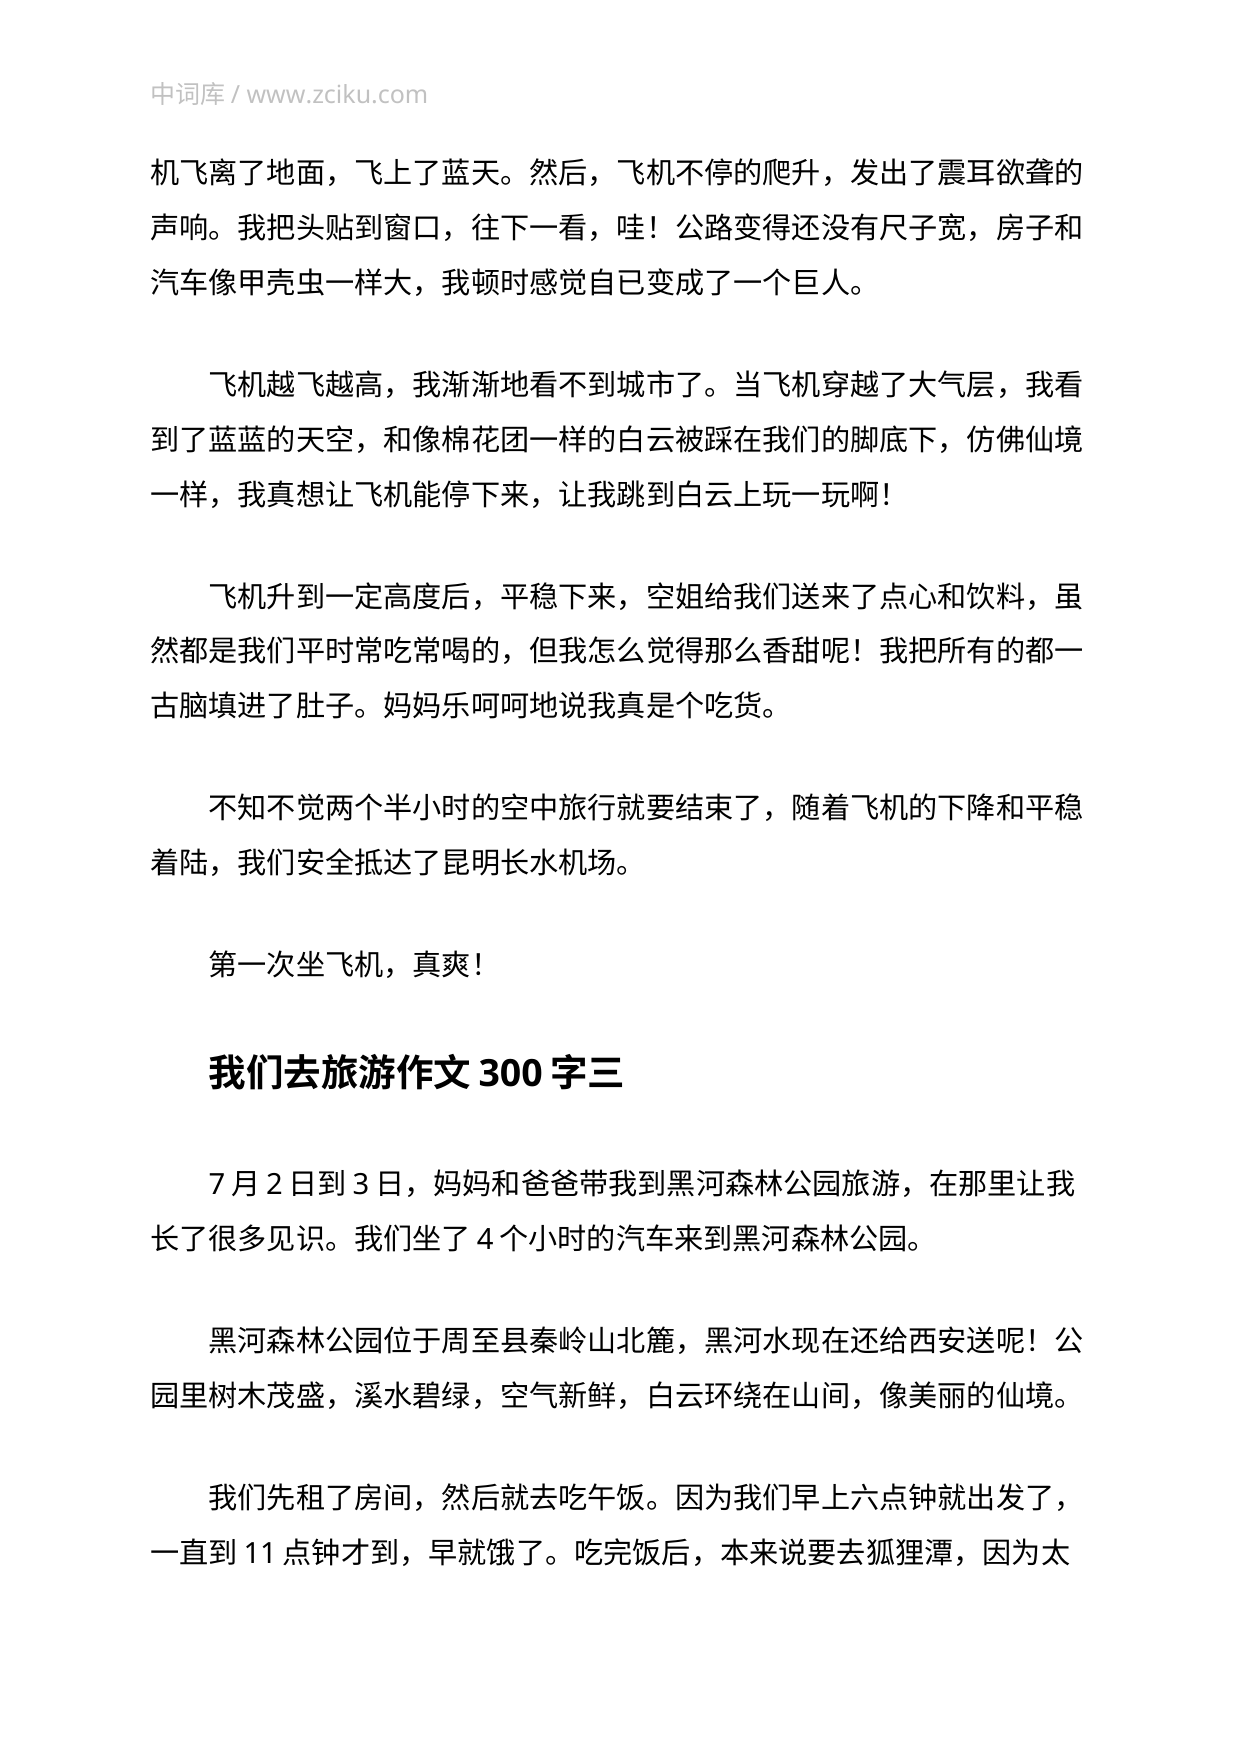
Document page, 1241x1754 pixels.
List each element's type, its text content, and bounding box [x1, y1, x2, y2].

text 黑河森林公园位于周至县秦岭山北簏，黑河水现在还给西安送呢！公园里树木茂盛，溪水碧绿，空气新鲜，白云环绕在山间，像美丽的仙境。 [150, 1318, 1090, 1415]
text 7月2日到3日，妈妈和爸爸带我到黑河森林公园旅游，在那里让我长了很多见识。我们坐了4个小时的汽车来到黑河森林公园。 [150, 1161, 1090, 1258]
text 我们去旅游作文300字三 [150, 1043, 1090, 1098]
text 飞机越飞越高，我渐渐地看不到城市了。当飞机穿越了大气层，我看到了蓝蓝的天空，和像棉花团一样的白云被踩在我们的脚底下，仿佛仙境一样，我真想让飞机能停下来，让我跳到白云上玩一玩啊！ [150, 362, 1090, 514]
text 不知不觉两个半小时的空中旅行就要结束了，随着飞机的下降和平稳着陆，我们安全抵达了昆明长水机场。 [150, 785, 1090, 882]
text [150, 150, 1090, 302]
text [150, 1474, 1090, 1572]
text 飞机升到一定高度后，平稳下来，空姐给我们送来了点心和饮料，虽然都是我们平时常吃常喝的，但我怎么觉得那么香甜呢！我把所有的都一古脑填进了肚子。妈妈乐呵呵地说我真是个吃货。 [150, 573, 1090, 725]
text 第一次坐飞机，真爽！ [150, 941, 1090, 984]
